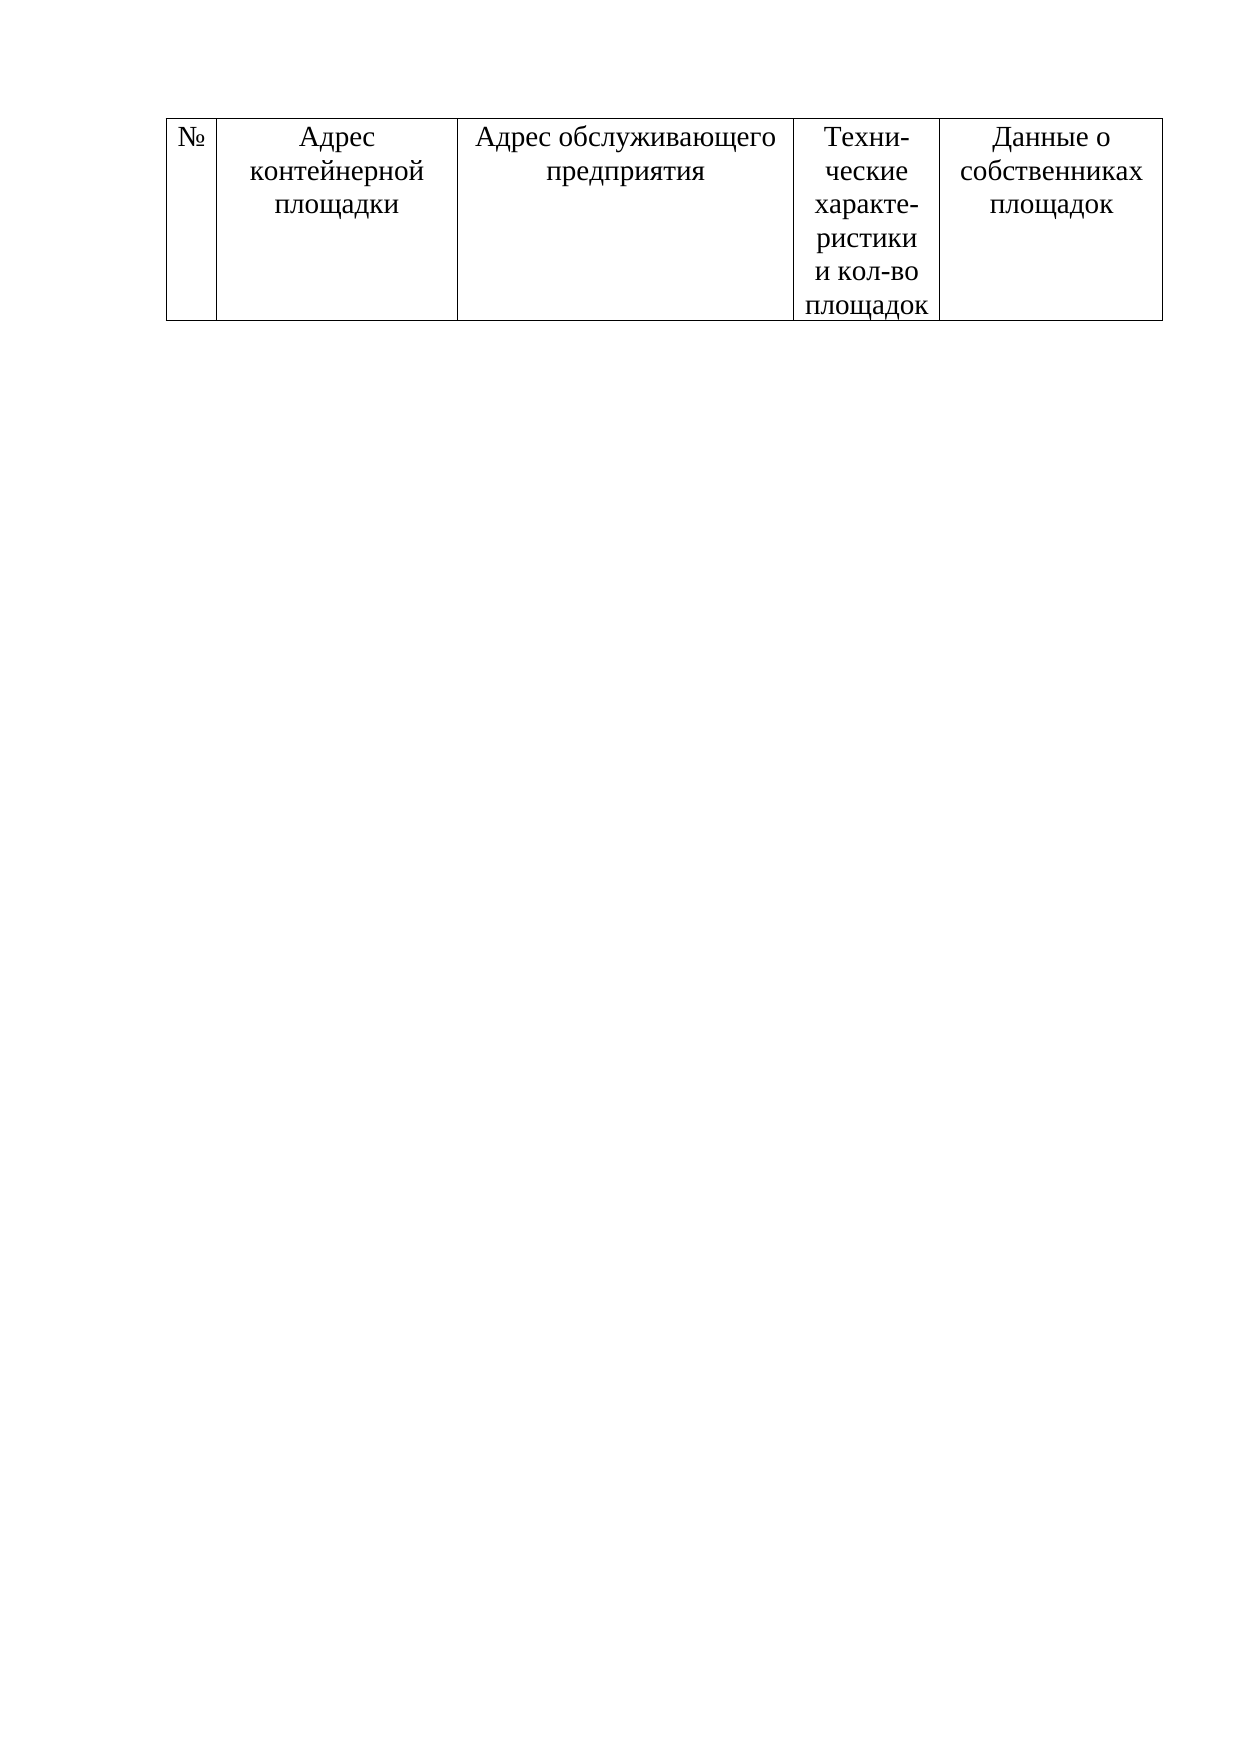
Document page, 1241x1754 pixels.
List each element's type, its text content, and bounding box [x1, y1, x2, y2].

table_header Адрес обслуживающего предприятия [458, 119, 793, 320]
table_header Адрес контейнерной площадки [217, 119, 457, 320]
table_header Техни- ческие характе-ристики и кол-во площадок [794, 119, 939, 320]
table_header № [167, 119, 216, 320]
table_header Данные о собственниках площадок [940, 119, 1162, 320]
